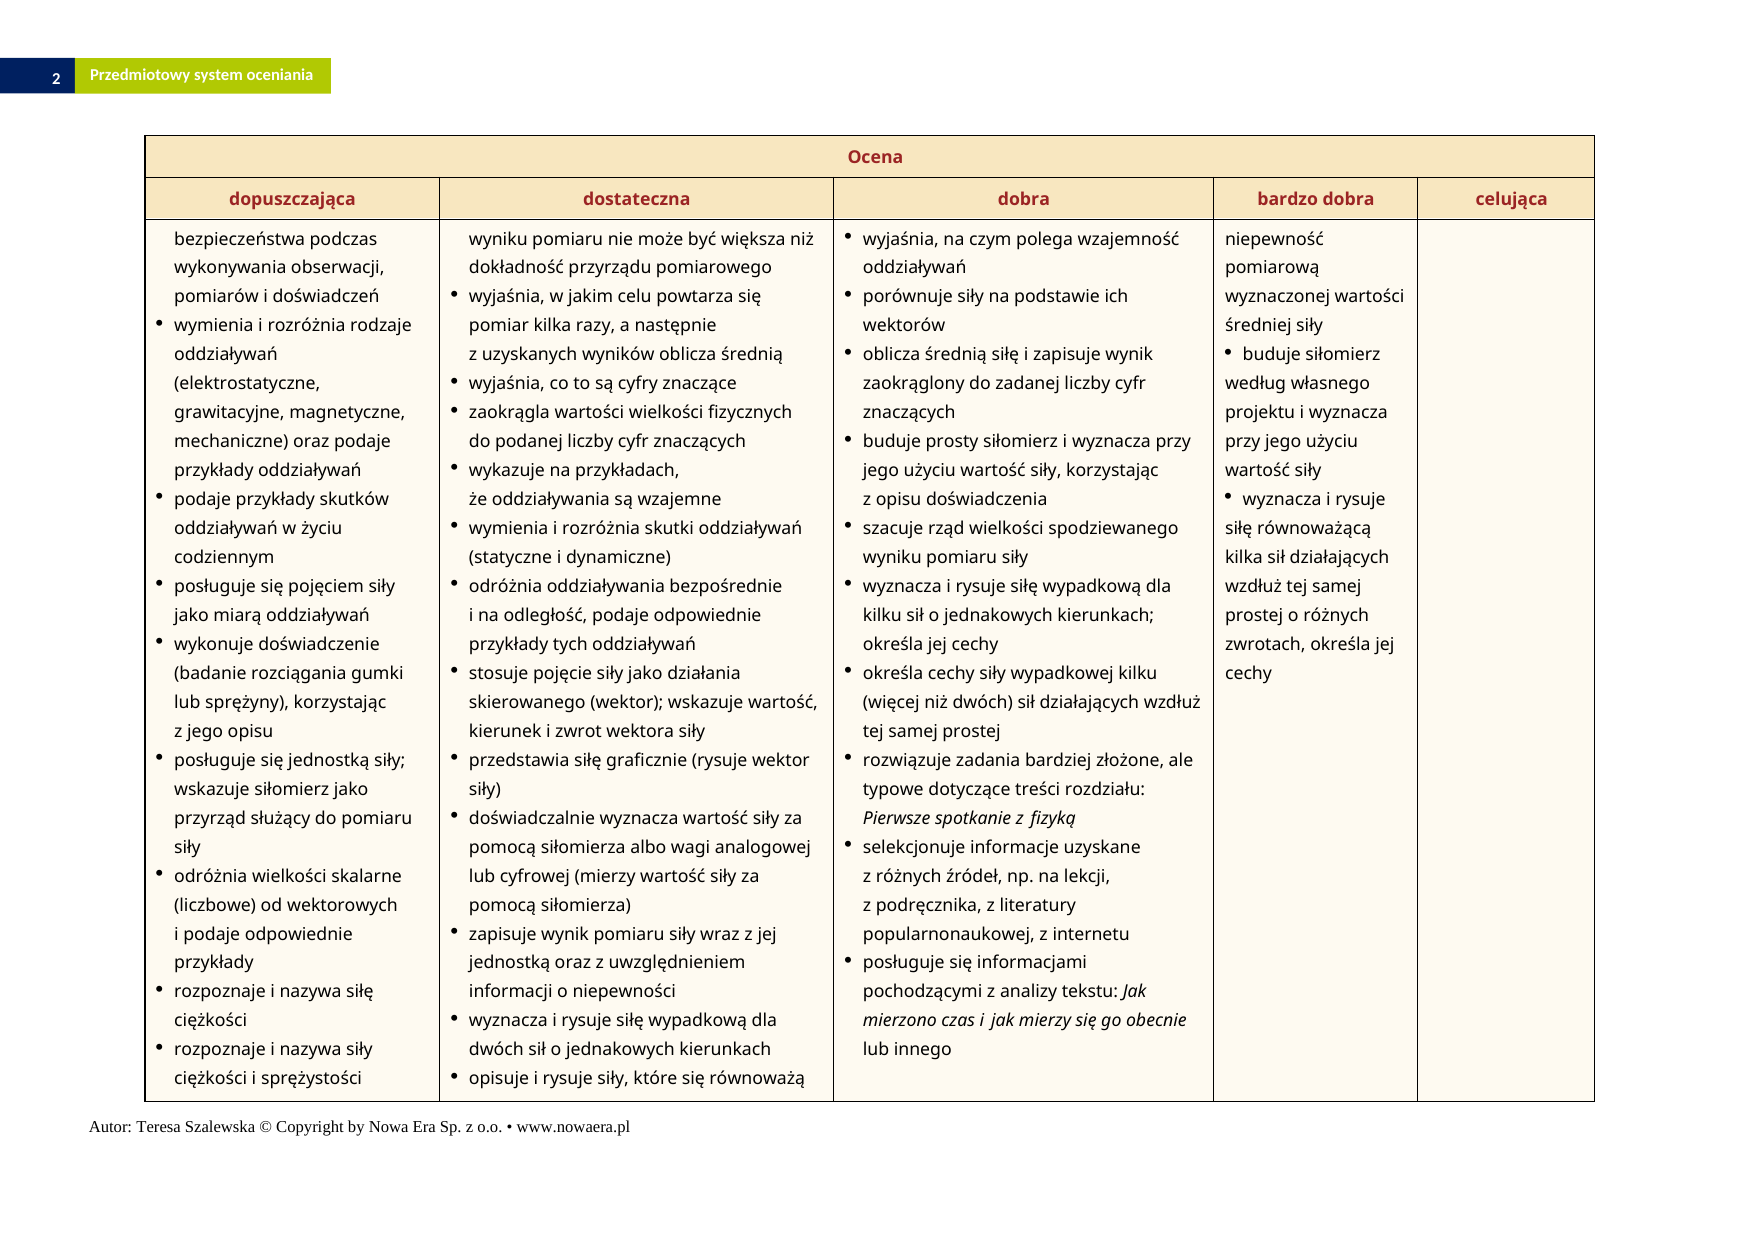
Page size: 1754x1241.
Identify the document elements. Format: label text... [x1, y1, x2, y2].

table_cell bardzo dobra [1214, 178, 1417, 218]
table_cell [1418, 220, 1594, 1101]
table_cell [834, 220, 1213, 1101]
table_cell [146, 220, 439, 1101]
table_cell dobra [834, 178, 1213, 218]
table_cell celująca [1418, 178, 1594, 218]
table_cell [1214, 220, 1417, 1101]
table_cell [440, 220, 833, 1101]
table_header Ocena [146, 136, 1594, 177]
table_cell dostateczna [440, 178, 833, 218]
table_cell dopuszczająca [146, 178, 439, 218]
